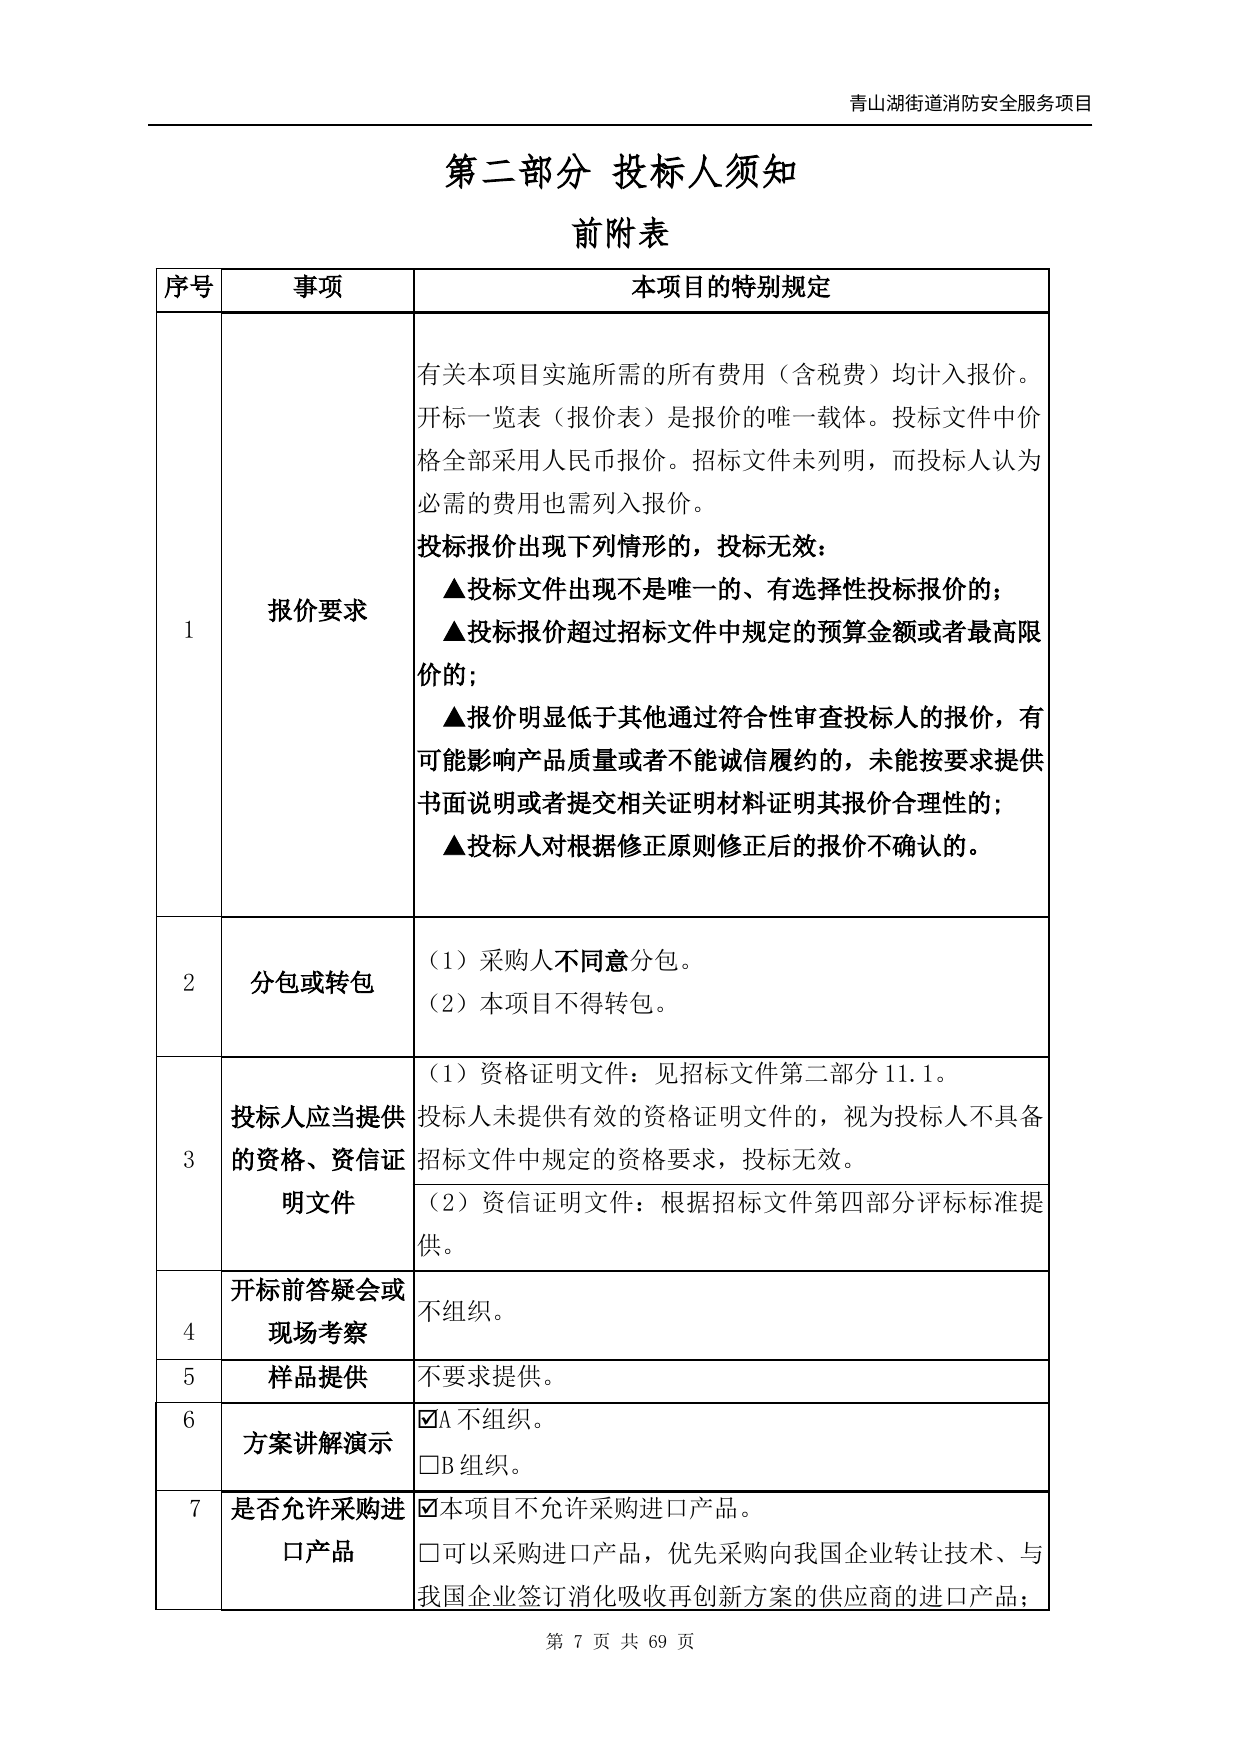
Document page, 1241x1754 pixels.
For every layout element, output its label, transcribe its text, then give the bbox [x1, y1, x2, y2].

table_cell 是否允许采购进口产品 [222, 1493, 413, 1609]
table_header 序号 [157, 269, 221, 311]
table_cell 报价要求 [222, 314, 413, 916]
table_cell 样品提供 [222, 1361, 413, 1402]
table_header 本项目的特别规定 [415, 270, 1048, 311]
table_header 事项 [222, 270, 413, 311]
table_cell 有关本项目实施所需的所有费用（含税费）均计入报价。开标一览表（报价表）是报价的唯一载体。投标文件中价格全部采用人民币报价。招标文件未列明，而投标人认为必需的费用也需列入报价。 投标报价出现下列情形的，投标无效： ▲投标文件出现不是唯一的、有选择性投标报价的； ▲投标报价超过招标文件中规定的预算金额或者最高限价的; ▲报价明显低于其他通过符合性审查投标人的报价，有可能影响产品质量或者不能诚信履约的，未能按要求提供书面说明或者提交相关证明材料证明其报价合理性的; ▲投标人对根据修正原则修正后的报价不确认的。 [415, 314, 1048, 916]
table_cell 不要求提供。 [415, 1361, 1048, 1402]
table_cell 2 [157, 917, 221, 1056]
table_cell 开标前答疑会或现场考察 [222, 1272, 413, 1359]
table_cell 4 [157, 1271, 221, 1359]
table_cell 7 [157, 1491, 221, 1609]
table_cell 3 [157, 1057, 221, 1270]
table_cell （1）采购人不同意分包。 （2）本项目不得转包。 [415, 918, 1048, 1056]
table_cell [415, 1493, 1048, 1609]
table_cell （1）资格证明文件：见招标文件第二部分11.1。 投标人未提供有效的资格证明文件的，视为投标人不具备招标文件中规定的资格要求，投标无效。 [415, 1058, 1048, 1184]
table_cell 不组织。 [415, 1272, 1048, 1359]
table_cell （2）资信证明文件：根据招标文件第四部分评标标准提供。 [415, 1185, 1048, 1270]
text 第二部分 投标人须知 [148, 147, 1092, 190]
table_cell 5 [157, 1360, 221, 1402]
table_cell 分包或转包 [222, 918, 413, 1056]
text 前附表 [148, 211, 1092, 249]
table_cell 方案讲解演示 [222, 1404, 413, 1490]
table_cell 投标人应当提供的资格、资信证明文件 [222, 1058, 413, 1270]
table_cell 6 [157, 1403, 221, 1490]
table_cell 1 [157, 313, 221, 916]
table_cell A不组织。 B组织。 [415, 1404, 1048, 1490]
